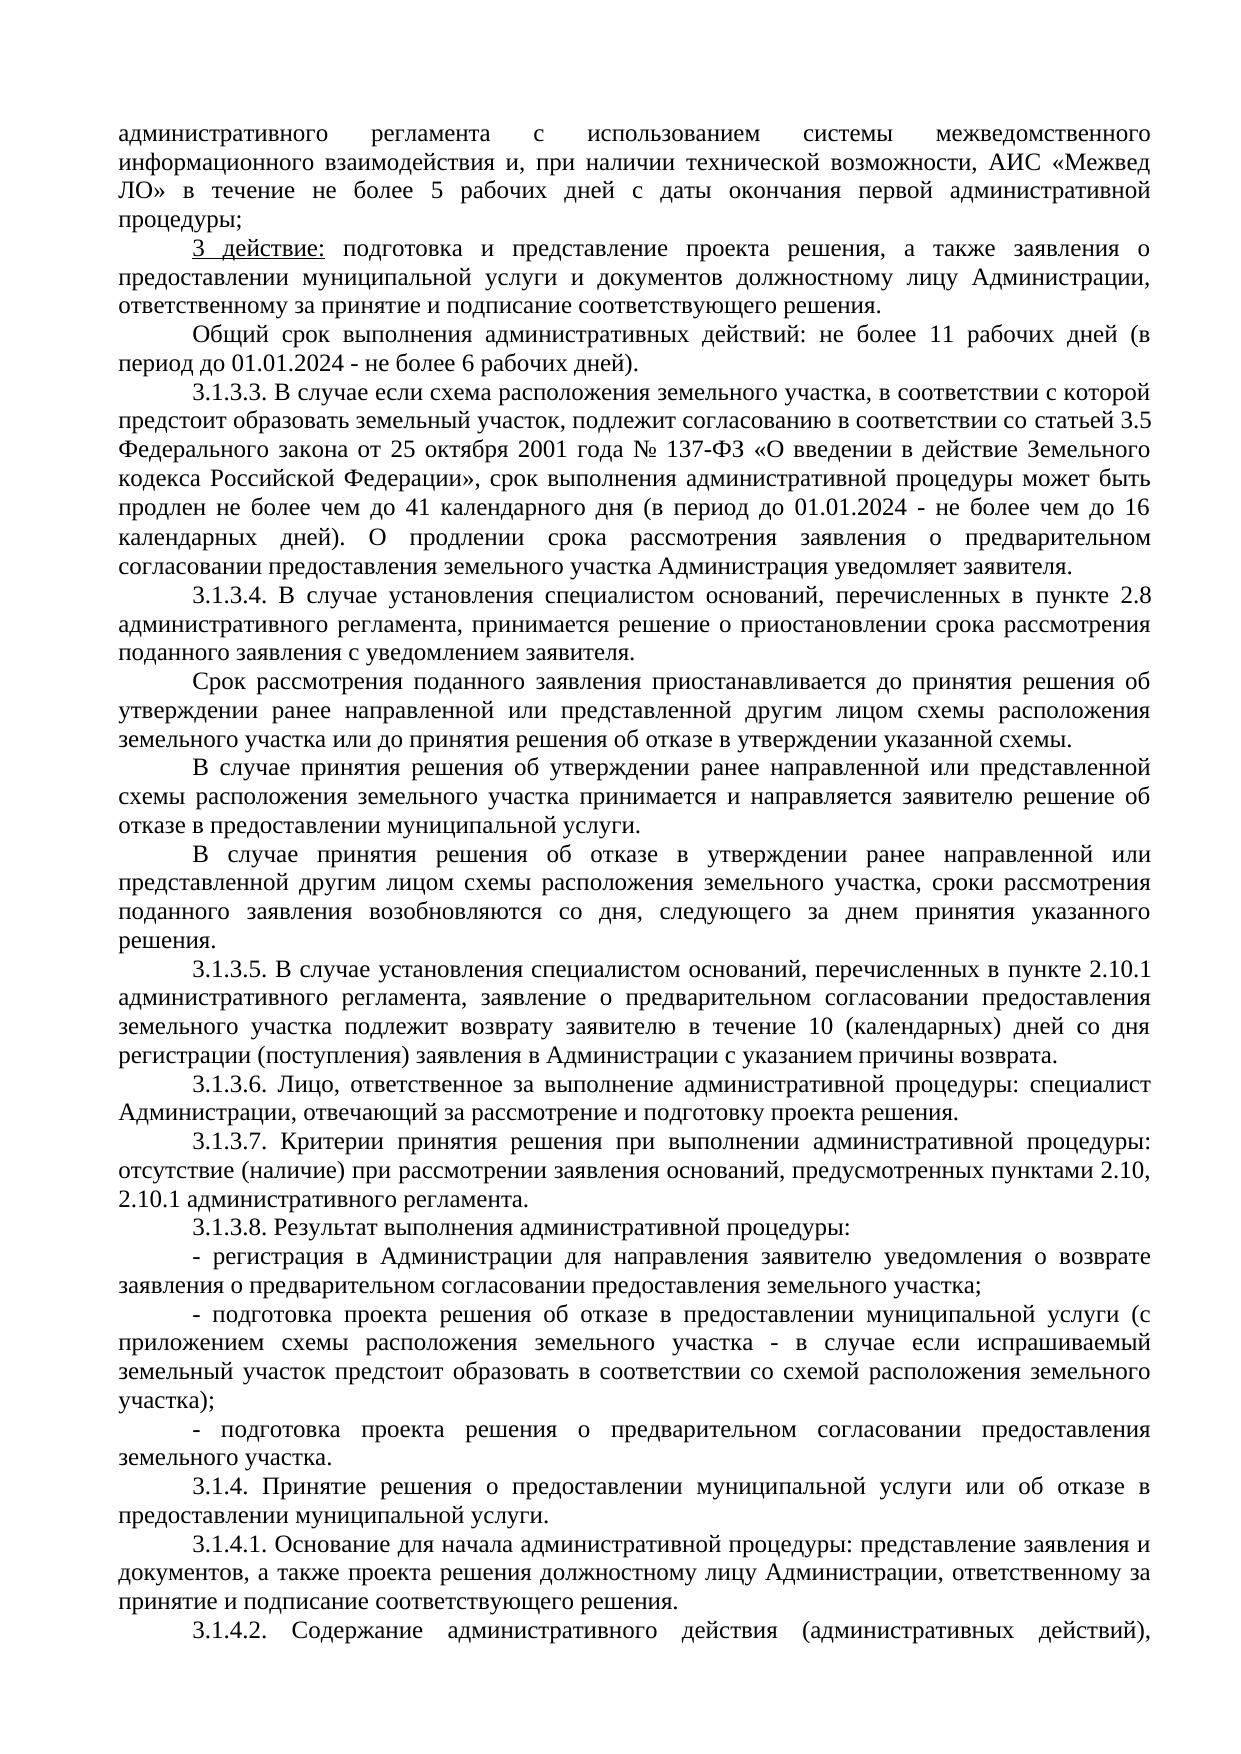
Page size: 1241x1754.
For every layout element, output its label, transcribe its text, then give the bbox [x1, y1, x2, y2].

text 3.1.3.8. Результат выполнения административной процедуры: [118, 1212, 1152, 1241]
text - подготовка проекта решения о предварительном согласовании предоставления земельного участка. [118, 1414, 1152, 1471]
text 3.1.3.7. Критерии принятия решения при выполнении административной процедуры: отсутствие (наличие) при рассмотрении заявления оснований, предусмотренных пунктами 2.10, 2.10.1 административного регламента. [118, 1126, 1152, 1212]
text Общий срок выполнения административных действий: не более 11 рабочих дней (в период до 01.01.2024 - не более 6 рабочих дней). [118, 319, 1152, 377]
text 3.1.4. Принятие решения о предоставлении муниципальной услуги или об отказе в предоставлении муниципальной услуги. [118, 1471, 1152, 1529]
text - регистрация в Администрации для направления заявителю уведомления о возврате заявления о предварительном согласовании предоставления земельного участка; [118, 1241, 1152, 1299]
text 3.1.3.5. В случае установления специалистом оснований, перечисленных в пункте 2.10.1 административного регламента, заявление о предварительном согласовании предоставления земельного участка подлежит возврату заявителю в течение 10 (календарных) дней со дня регистрации (поступления) заявления в Администрации с указанием причины возврата. [118, 954, 1152, 1069]
text - подготовка проекта решения об отказе в предоставлении муниципальной услуги (с приложением схемы расположения земельного участка - в случае если испрашиваемый земельный участок предстоит образовать в соответствии со схемой расположения земельного участка); [118, 1299, 1152, 1414]
text 3.1.3.4. В случае установления специалистом оснований, перечисленных в пункте 2.8 административного регламента, принимается решение о приостановлении срока рассмотрения поданного заявления с уведомлением заявителя. [118, 580, 1152, 666]
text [118, 1615, 1152, 1644]
text 3.1.3.3. В случае если схема расположения земельного участка, в соответствии с которой предстоит образовать земельный участок, подлежит согласованию в соответствии со статьей 3.5 Федерального закона от 25 октября 2001 года № 137-ФЗ «О введении в действие Земельного кодекса Российской Федерации», срок выполнения административной процедуры может быть продлен не более чем до 41 календарного дня (в период до 01.01.2024 - не более чем до 16 календарных дней). О продлении срока рассмотрения заявления о предварительном согласовании предоставления земельного участка Администрация уведомляет заявителя. [118, 377, 1152, 580]
text 3.1.3.6. Лицо, ответственное за выполнение административной процедуры: специалист Администрации, отвечающий за рассмотрение и подготовку проекта решения. [118, 1069, 1152, 1126]
text 3 действие: подготовка и представление проекта решения, а также заявления о предоставлении муниципальной услуги и документов должностному лицу Администрации, ответственному за принятие и подписание соответствующего решения. [118, 233, 1152, 319]
text В случае принятия решения об отказе в утверждении ранее направленной или представленной другим лицом схемы расположения земельного участка, сроки рассмотрения поданного заявления возобновляются со дня, следующего за днем принятия указанного решения. [118, 839, 1152, 954]
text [118, 118, 1152, 233]
text 3.1.4.1. Основание для начала административной процедуры: представление заявления и документов, а также проекта решения должностному лицу Администрации, ответственному за принятие и подписание соответствующего решения. [118, 1529, 1152, 1615]
text В случае принятия решения об утверждении ранее направленной или представленной схемы расположения земельного участка принимается и направляется заявителю решение об отказе в предоставлении муниципальной услуги. [118, 752, 1152, 839]
text Срок рассмотрения поданного заявления приостанавливается до принятия решения об утверждении ранее направленной или представленной другим лицом схемы расположения земельного участка или до принятия решения об отказе в утверждении указанной схемы. [118, 666, 1152, 752]
